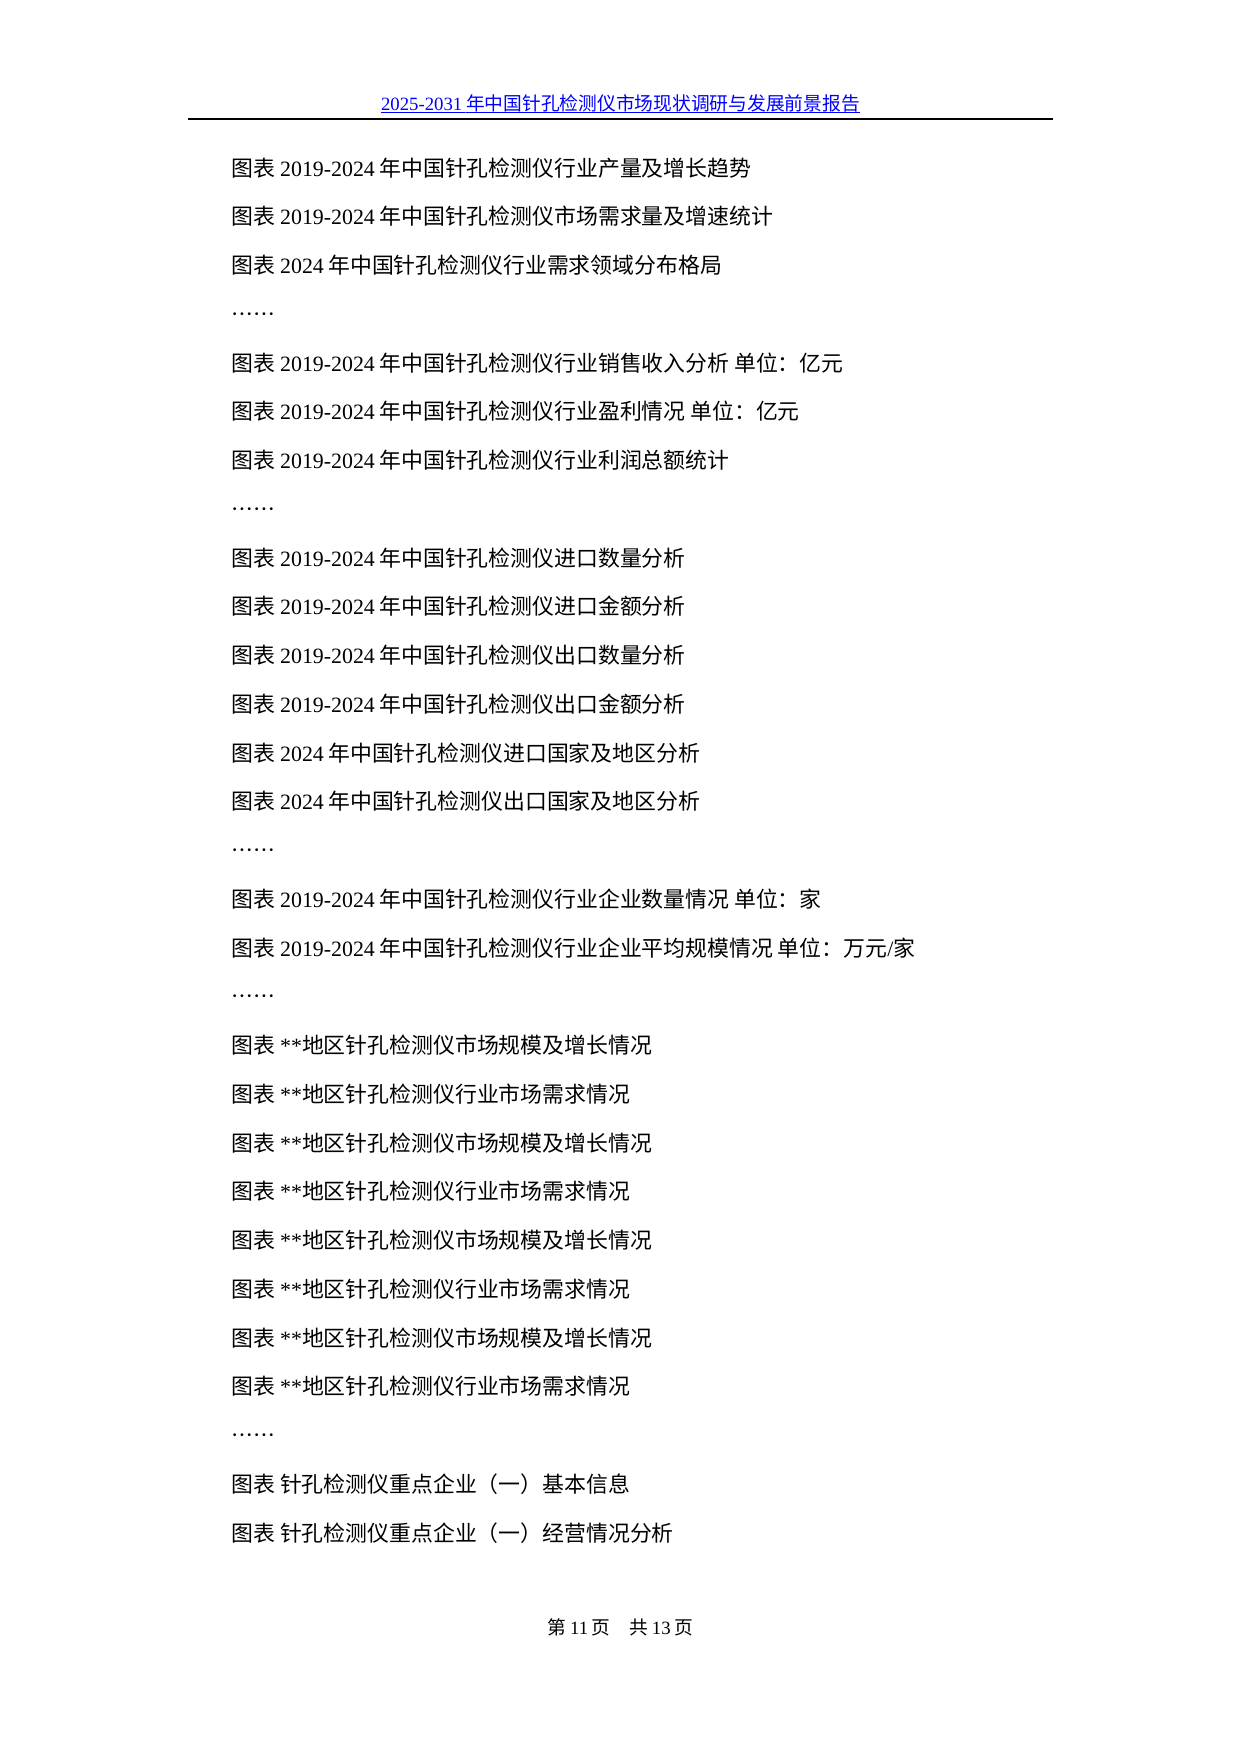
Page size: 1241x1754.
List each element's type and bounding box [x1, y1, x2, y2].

text [187, 150, 1053, 1548]
